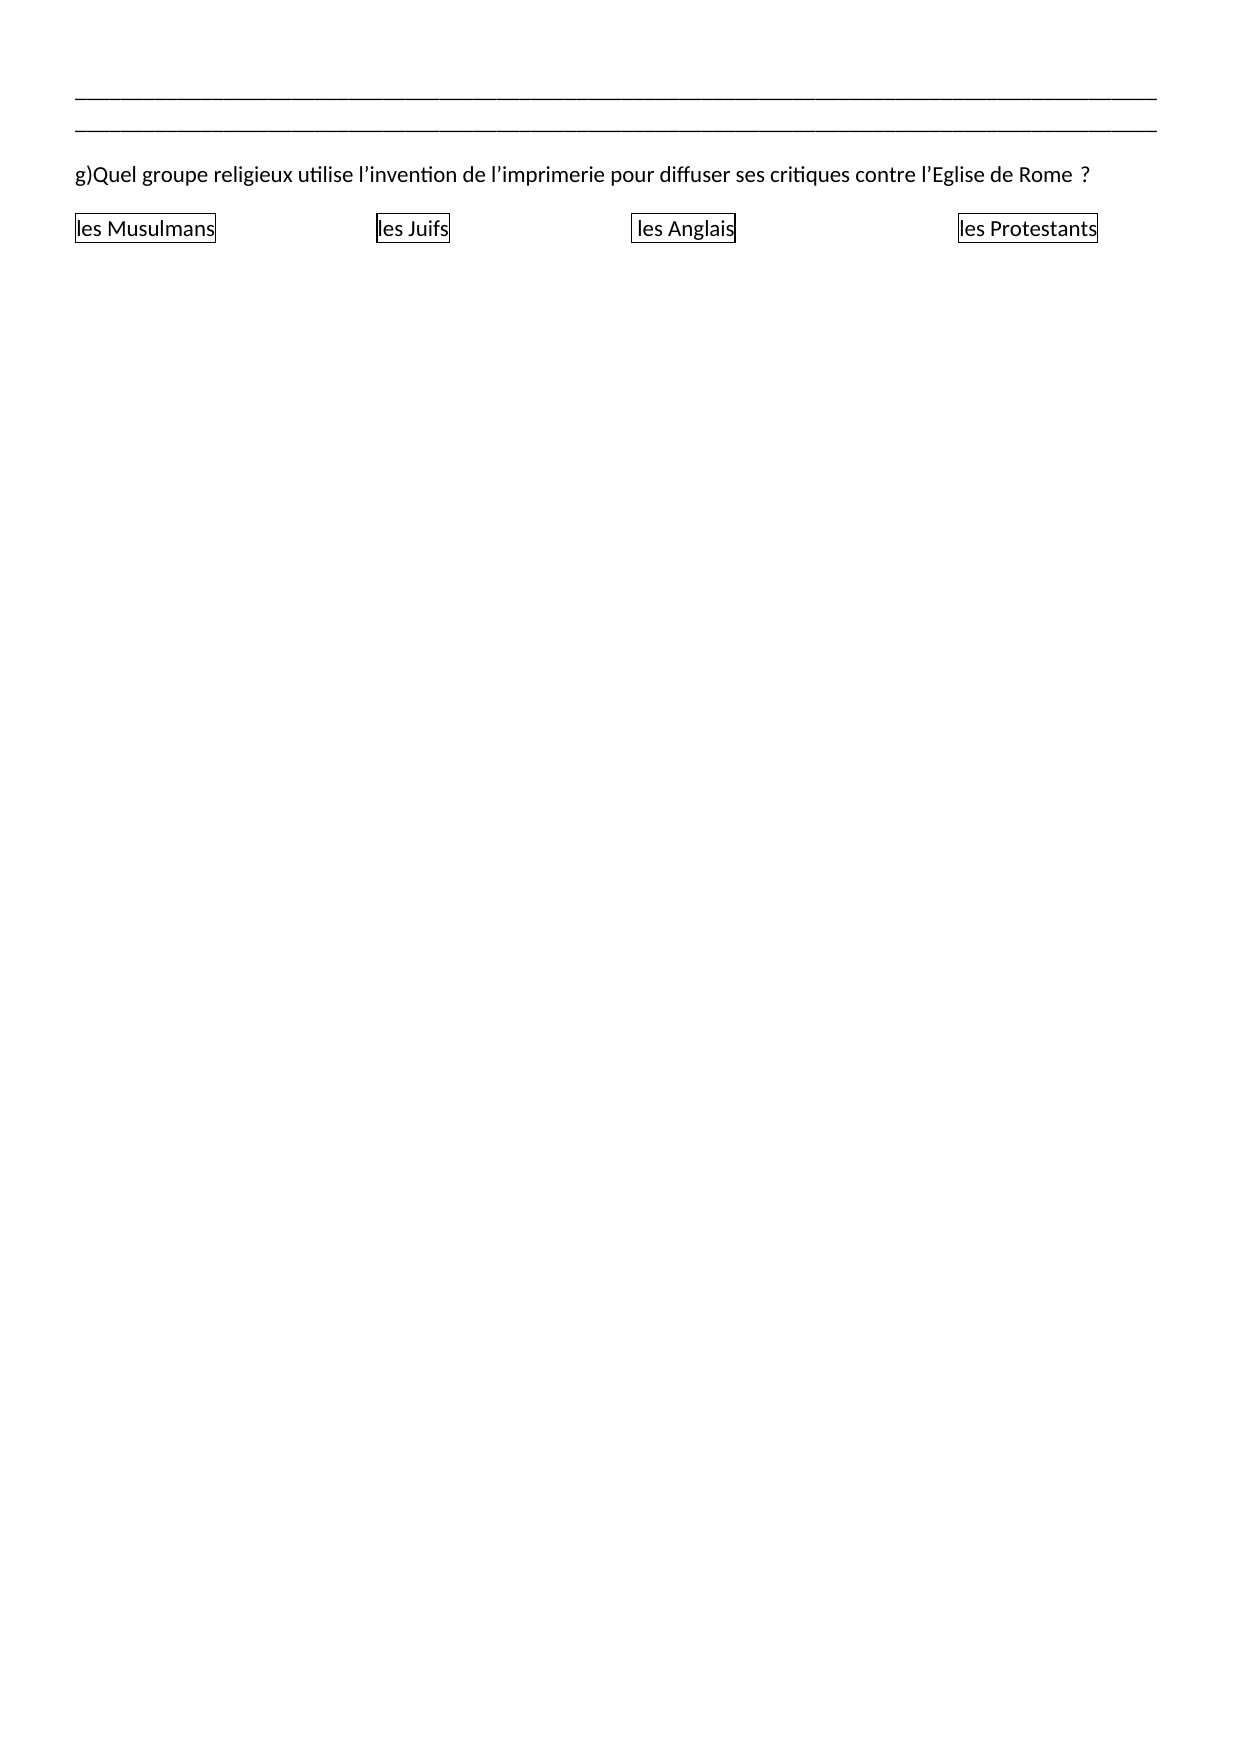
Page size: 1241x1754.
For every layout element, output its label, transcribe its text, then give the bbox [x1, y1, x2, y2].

text les Musulmans les Juifs les Anglais les Protestants [75, 213, 1165, 308]
text ______________________________________________________________________________________________________________________________________________________________________________________________ [75, 75, 1165, 135]
text g)Quel groupe religieux utilise l’invention de l’imprimerie pour diffuser ses critiques contre l’Eglise de Rome ? [75, 160, 1165, 188]
